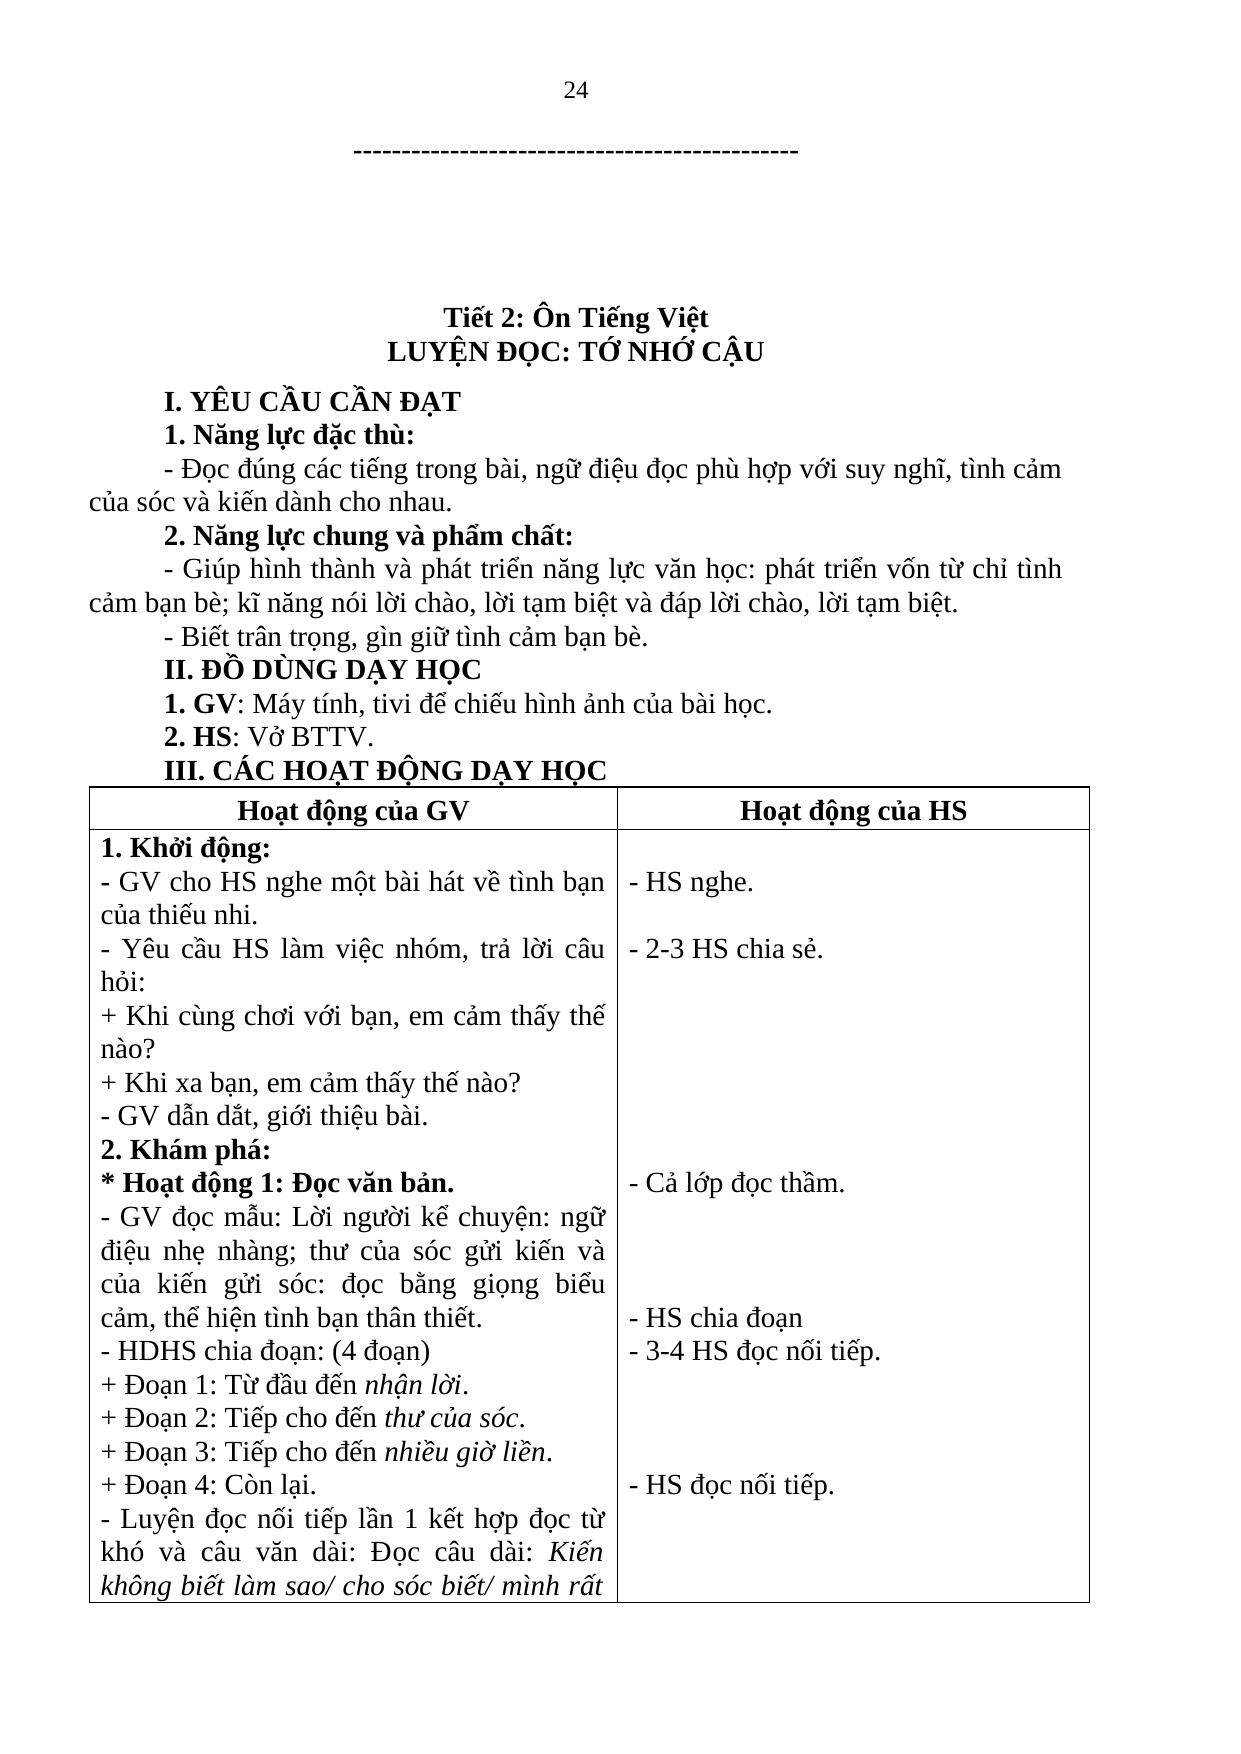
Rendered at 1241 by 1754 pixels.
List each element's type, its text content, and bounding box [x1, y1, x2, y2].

table_header Hoạt động của HS [618, 788, 1089, 829]
text 1. GV: Máy tính, tivi để chiếu hình ảnh của bài học. [89, 686, 1063, 719]
text Tiết 2: Ôn Tiếng Việt [89, 300, 1063, 334]
table_header Hoạt động của GV [90, 788, 617, 829]
text III. CÁC HOẠT ĐỘNG DẠY HỌC [89, 753, 1063, 786]
text - Giúp hình thành và phát triển năng lực văn học: phát triển vốn từ chỉ tình cảm bạn bè; kĩ năng nói lời chào, lời tạm biệt và đáp lời chào, lời tạm biệt. [89, 552, 1063, 619]
text - Biết trân trọng, gìn giữ tình cảm bạn bè. [89, 619, 1063, 652]
text ---------------------------------------------- [89, 132, 1063, 166]
text LUYỆN ĐỌC: TỚ NHỚ CẬU [89, 334, 1063, 367]
text II. ĐỒ DÙNG DẠY HỌC [89, 652, 1063, 686]
text I. YÊU CẦU CẦN ĐẠT [89, 384, 1063, 417]
text 1. Năng lực đặc thù: [89, 417, 1063, 451]
text 2. HS: Vở BTTV. [89, 719, 1063, 753]
text - Đọc đúng các tiếng trong bài, ngữ điệu đọc phù hợp với suy nghĩ, tình cảm của sóc và kiến dành cho nhau. [89, 451, 1063, 518]
text 2. Năng lực chung và phẩm chất: [89, 518, 1063, 552]
